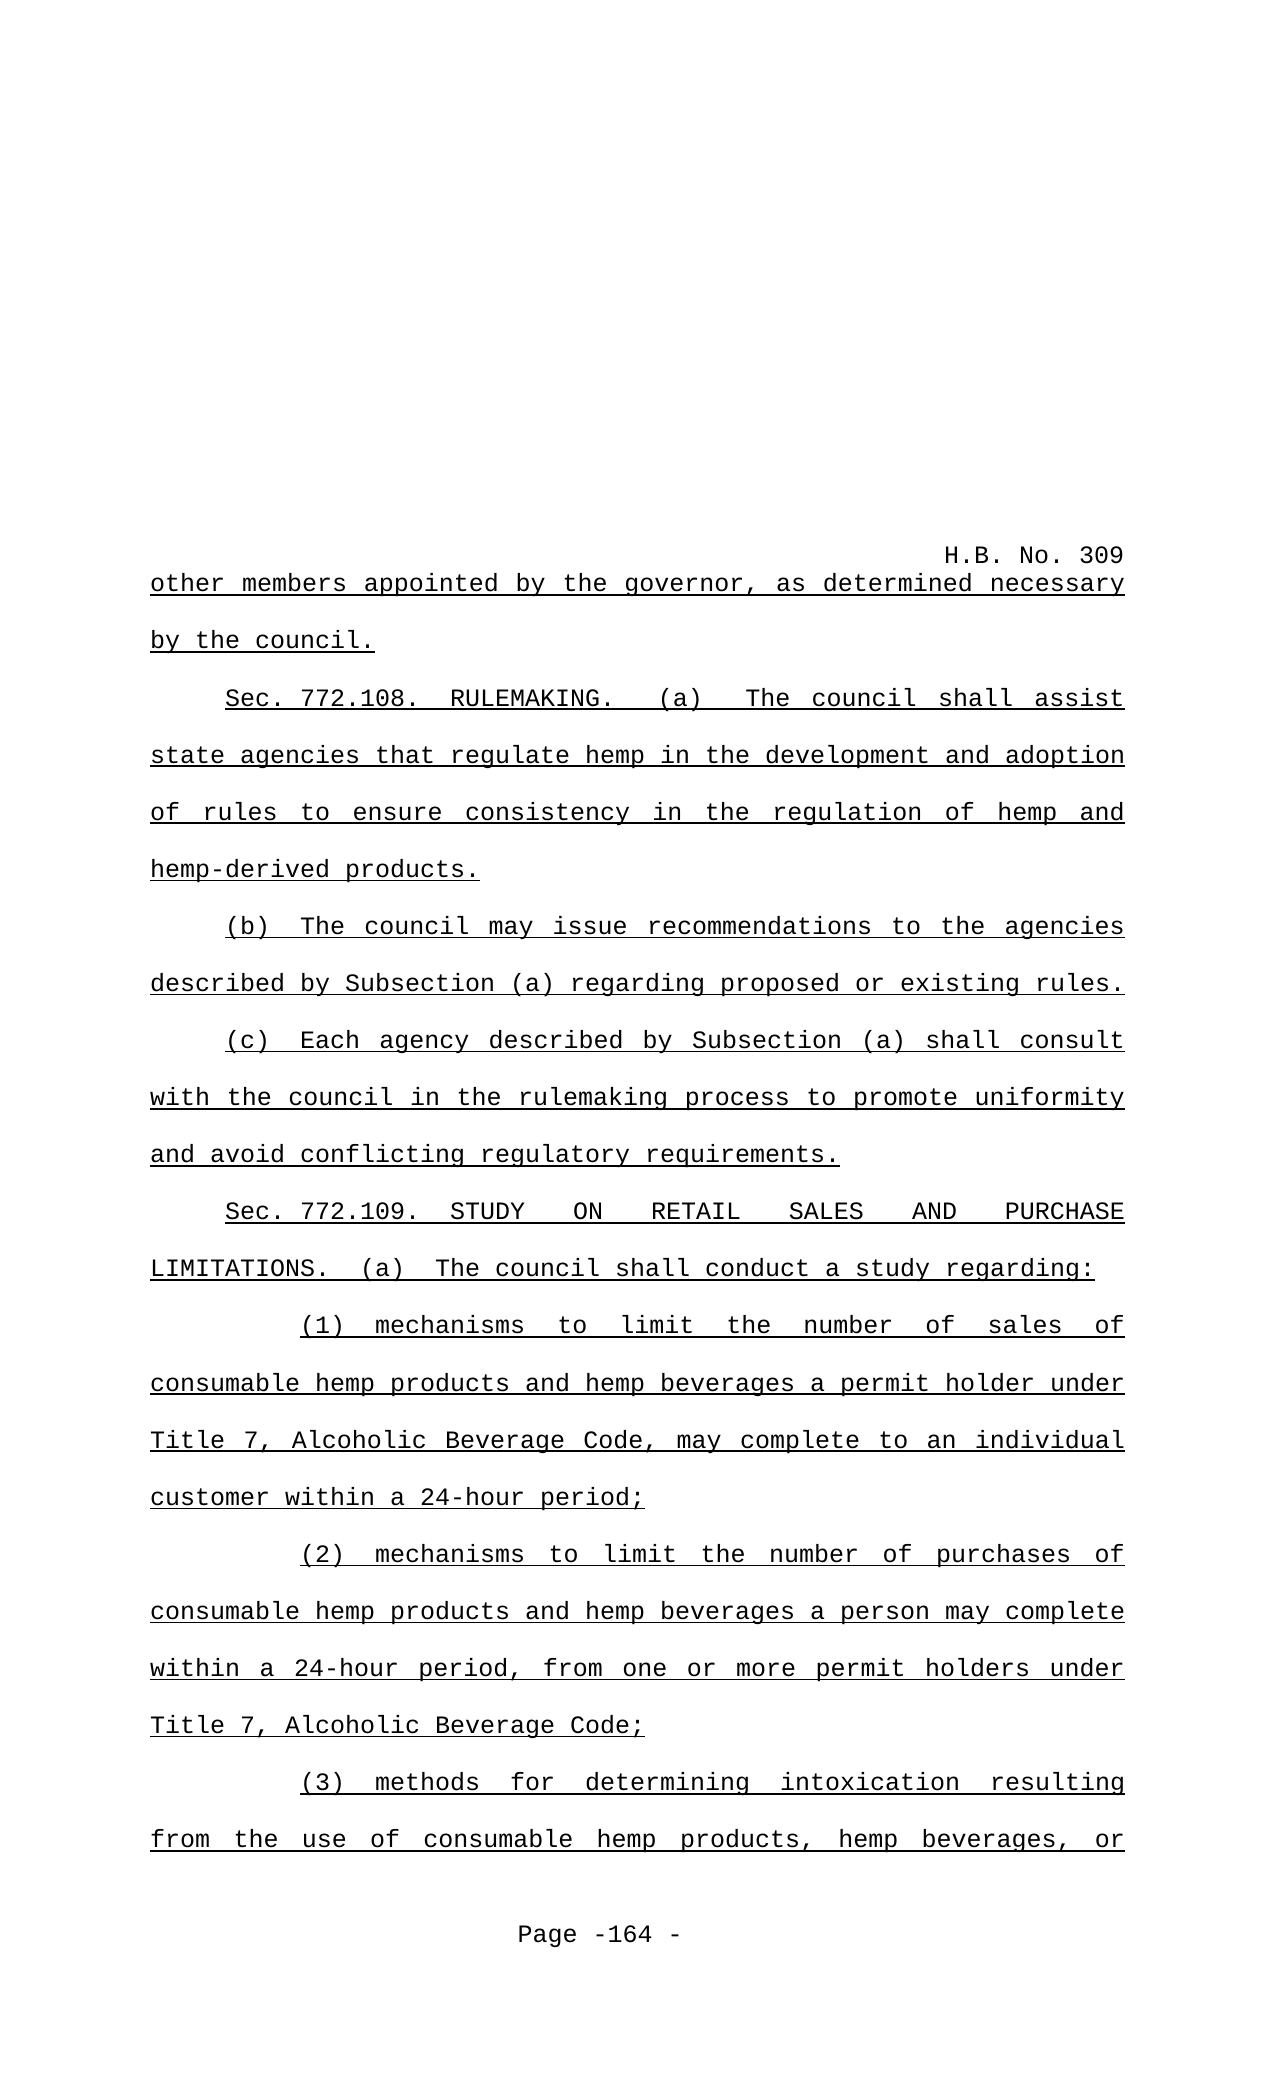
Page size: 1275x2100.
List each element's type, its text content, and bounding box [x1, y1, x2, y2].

text Sec. 772.108. RULEMAKING. (a) The council shall assist state agencies that regulate hemp in the development and adoption of rules to ensure consistency in the regulation of hemp and hemp-derived products. [150, 685, 1125, 765]
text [150, 571, 1125, 594]
text (1) mechanisms to limit the number of sales of consumable hemp products and hemp beverages a permit holder under Title 7, Alcoholic Beverage Code, may complete to an individual customer within a 24-hour period; [150, 1452, 1125, 1513]
text (b) The council may issue recommendations to the agencies described by Subsection (a) regarding proposed or existing rules. [150, 913, 1125, 994]
text (c) Each agency described by Subsection (a) shall consult with the council in the rulemaking process to promote uniformity and avoid conflicting regulatory requirements. [150, 1110, 1125, 1170]
text (1) mechanisms to limit the number of sales of consumable hemp products and hemp beverages a permit holder under Title 7, Alcoholic Beverage Code, may complete to an individual customer within a 24-hour period; [150, 1395, 1125, 1450]
text (1) mechanisms to limit the number of sales of consumable hemp products and hemp beverages a permit holder under Title 7, Alcoholic Beverage Code, may complete to an individual customer within a 24-hour period; [150, 1313, 1125, 1393]
text (2) mechanisms to limit the number of purchases of consumable hemp products and hemp beverages a person may complete within a 24-hour period, from one or more permit holders under Title 7, Alcoholic Beverage Code; [150, 1680, 1125, 1741]
text (2) mechanisms to limit the number of purchases of consumable hemp products and hemp beverages a person may complete within a 24-hour period, from one or more permit holders under Title 7, Alcoholic Beverage Code; [150, 1541, 1125, 1622]
text Sec. 772.109. STUDY ON RETAIL SALES AND PURCHASE LIMITATIONS. (a) The council shall conduct a study regarding: [150, 1199, 1125, 1284]
text Sec. 772.108. RULEMAKING. (a) The council shall assist state agencies that regulate hemp in the development and adoption of rules to ensure consistency in the regulation of hemp and hemp-derived products. [150, 767, 1125, 822]
text Sec. 772.108. RULEMAKING. (a) The council shall assist state agencies that regulate hemp in the development and adoption of rules to ensure consistency in the regulation of hemp and hemp-derived products. [150, 824, 1125, 885]
text (c) Each agency described by Subsection (a) shall consult with the council in the rulemaking process to promote uniformity and avoid conflicting regulatory requirements. [150, 1027, 1125, 1108]
text (2) mechanisms to limit the number of purchases of consumable hemp products and hemp beverages a person may complete within a 24-hour period, from one or more permit holders under Title 7, Alcoholic Beverage Code; [150, 1623, 1125, 1679]
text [150, 1769, 1125, 1850]
